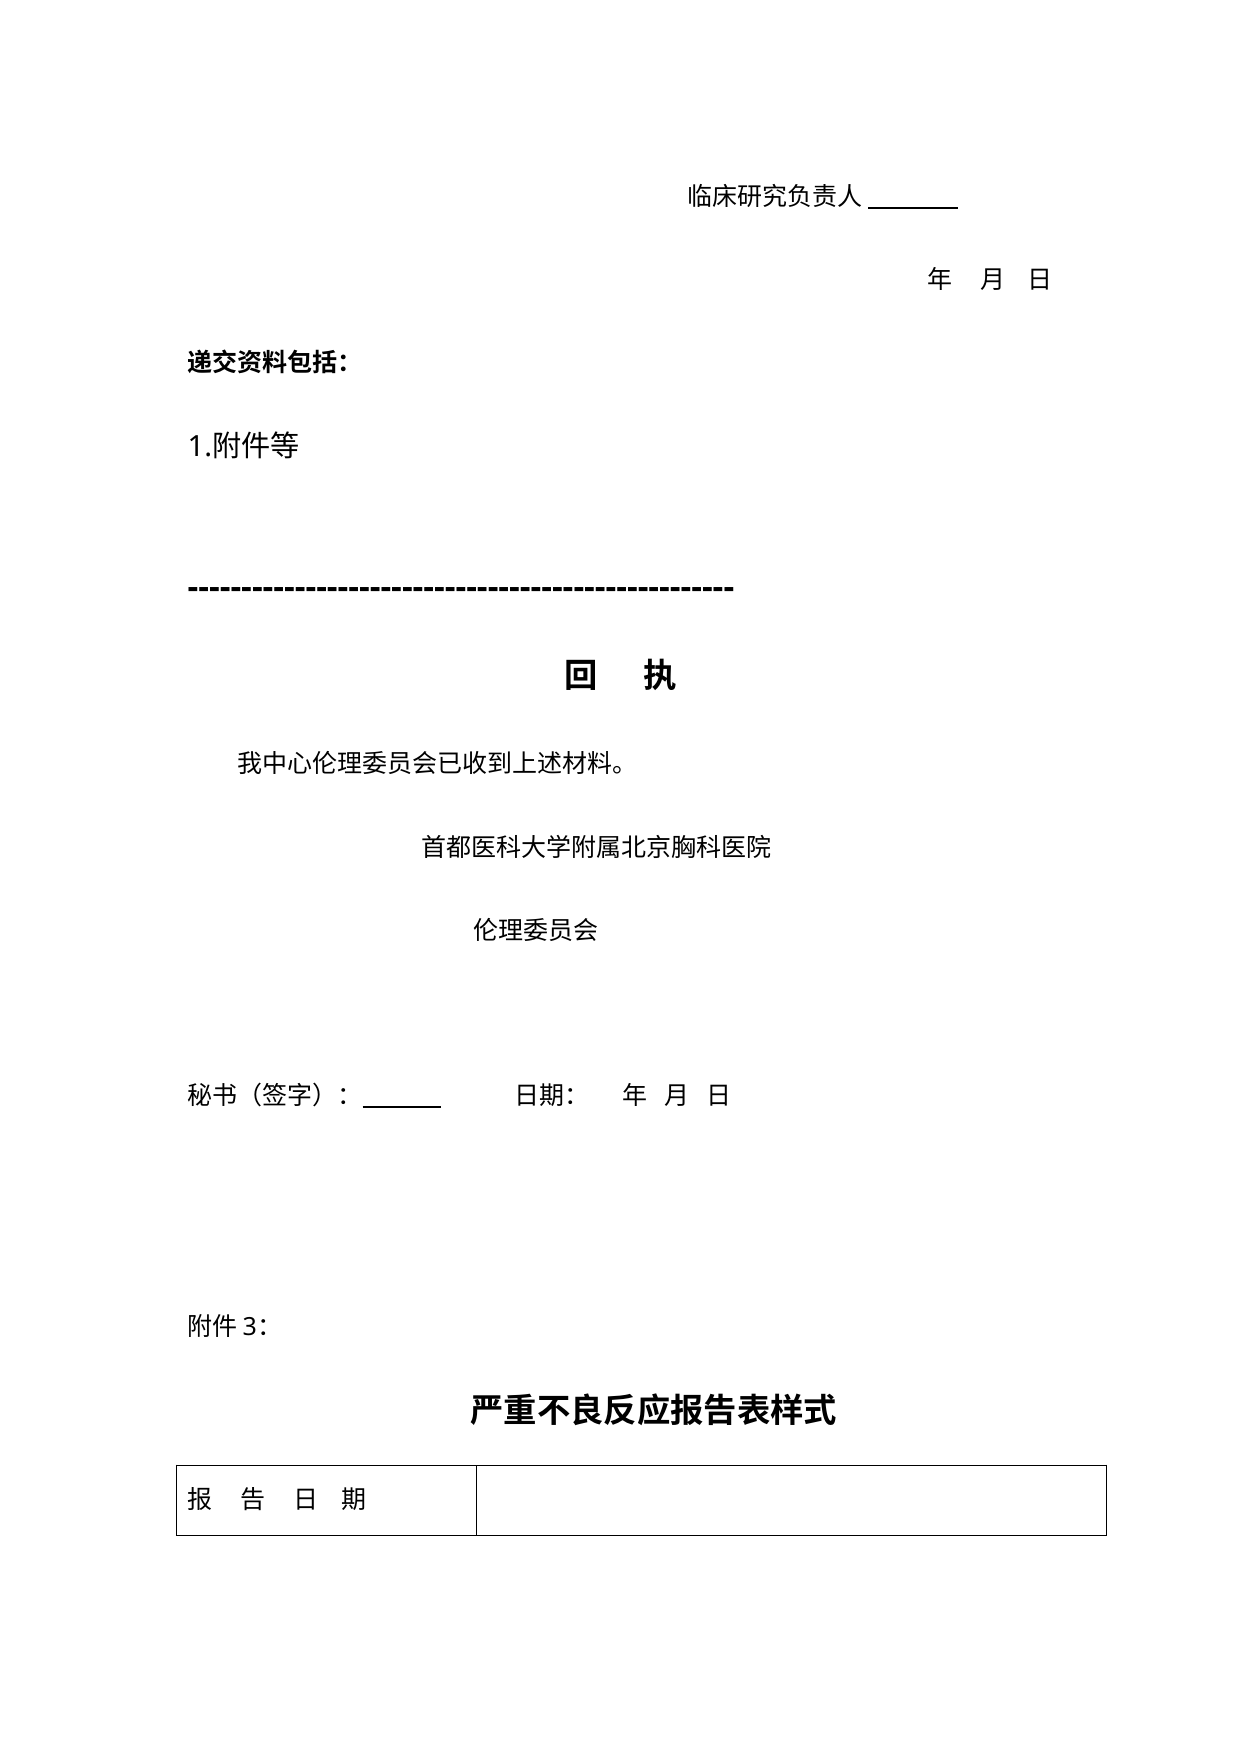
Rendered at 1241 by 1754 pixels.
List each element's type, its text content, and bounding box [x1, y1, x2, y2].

text 我中心伦理委员会已收到上述材料。 [187, 729, 1053, 794]
text 首都医科大学附属北京胸科医院 [187, 813, 1053, 878]
text 伦理委员会 [187, 896, 1053, 961]
text --------------------------------------------------- [187, 553, 1053, 618]
text 递交资料包括： [187, 328, 1053, 393]
text 严重不良反应报告表样式 [187, 1376, 1053, 1441]
text 年 月 日 [187, 245, 1053, 310]
text 临床研究负责人 [187, 162, 1053, 227]
text 附件3： [187, 1292, 1053, 1357]
text 回 执 [187, 640, 1053, 705]
table_header 报 告 日 期 [177, 1466, 476, 1535]
text 1.附件等 [187, 411, 1053, 476]
table_header [477, 1466, 1106, 1535]
text 秘书（签字）： 日期： 年 月 日 [187, 1061, 1073, 1126]
